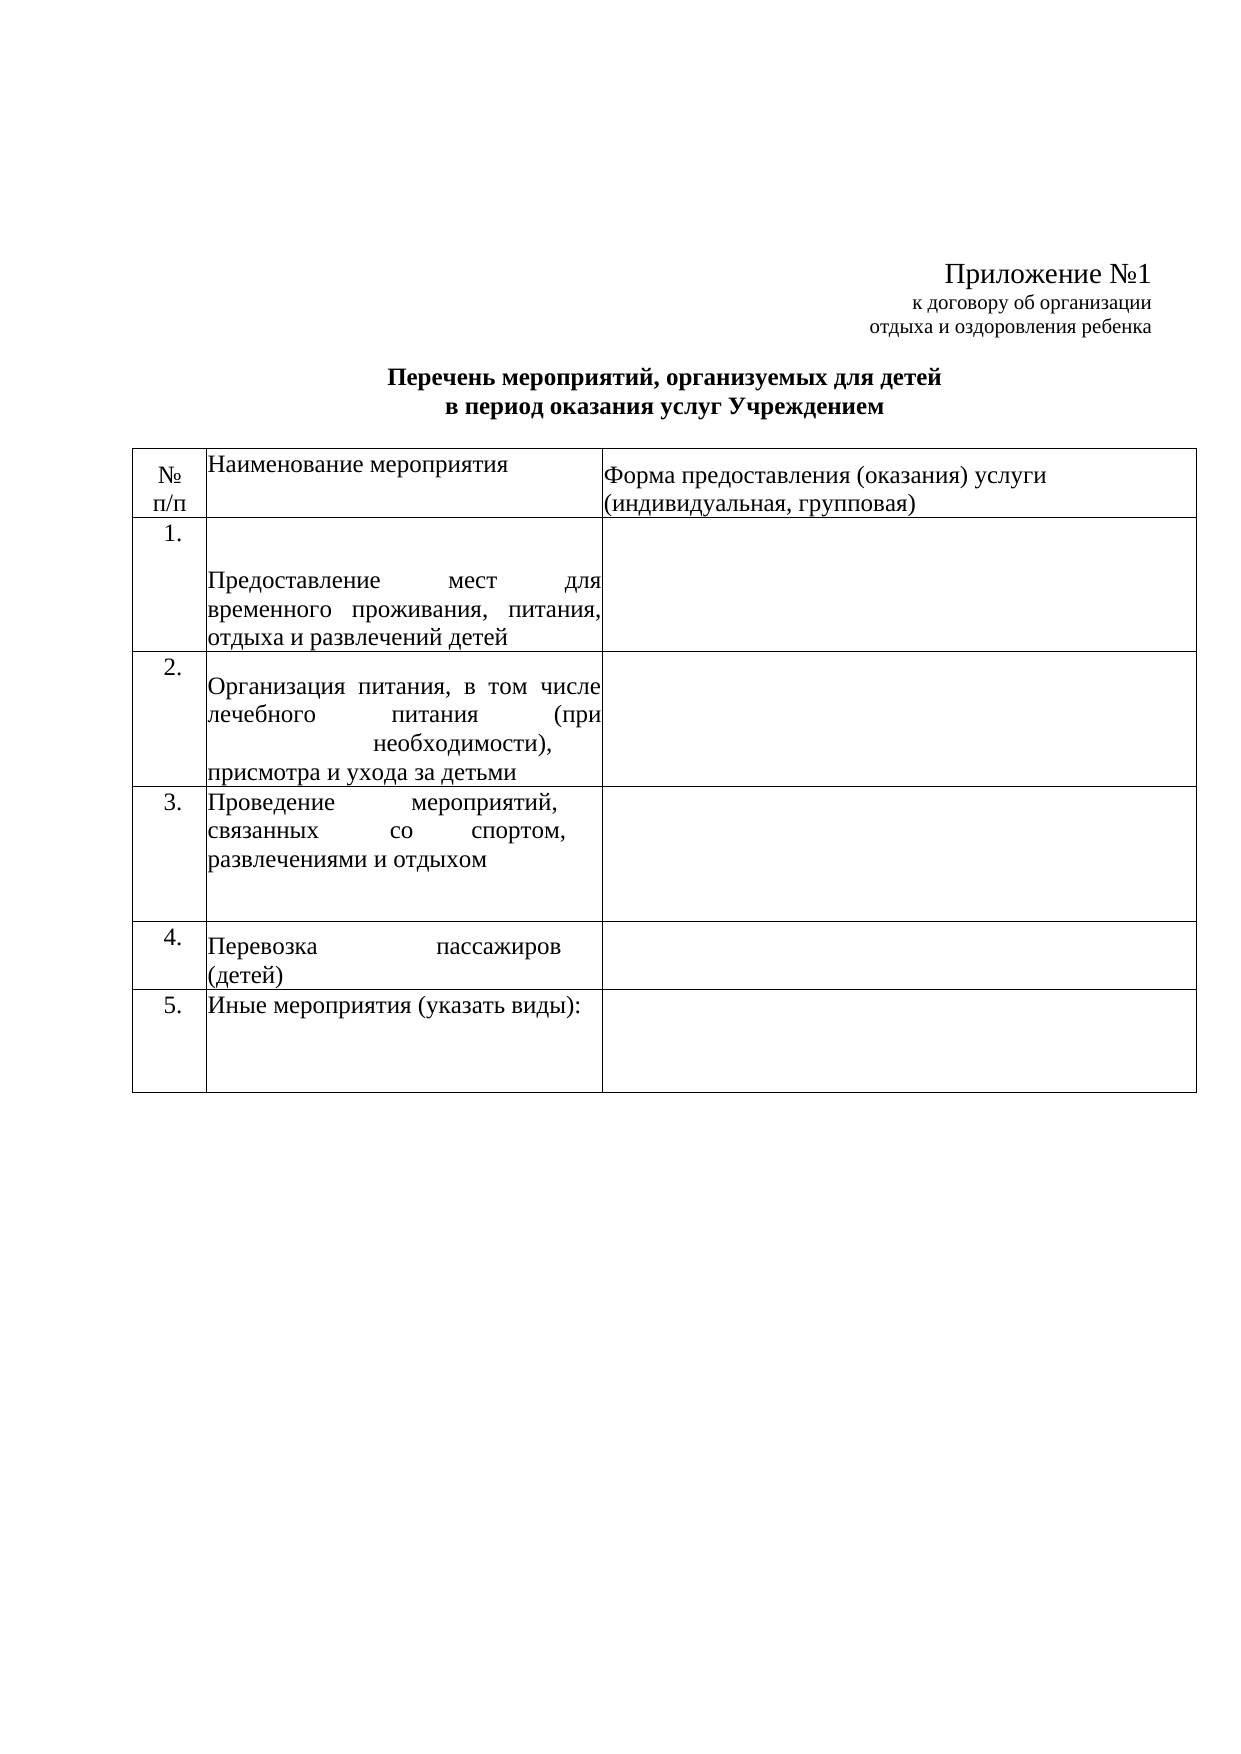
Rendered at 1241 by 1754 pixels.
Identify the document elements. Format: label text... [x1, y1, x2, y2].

text Перечень мероприятий, организуемых для детей в период оказания услуг Учреждением [177, 338, 1152, 419]
table_header Наименование мероприятия [207, 449, 602, 517]
table_cell 5. [133, 990, 206, 1092]
table_cell [603, 922, 1196, 989]
table_cell 1. [133, 518, 206, 651]
table_cell [603, 787, 1196, 921]
table_cell Проведение мероприятий, связанных со спортом, развлечениями и отдыхом [207, 787, 602, 921]
table_cell 3. [133, 787, 206, 921]
table_cell Перевозка пассажиров (детей) [207, 922, 602, 989]
text Приложение №1 [177, 256, 1152, 290]
table_cell [603, 652, 1196, 786]
table_cell 4. [133, 922, 206, 989]
table_cell Иные мероприятия (указать виды): [207, 990, 602, 1092]
text к договору об организации отдыха и оздоровления ребенка [177, 290, 1152, 338]
table_cell [603, 518, 1196, 651]
table_cell Предоставление мест для временного проживания, питания, отдыха и развлечений детей [207, 518, 602, 651]
table_header № п/п [133, 449, 206, 517]
table_cell Организация питания, в том числе лечебного питания (при необходимости), присмотра и ухода за детьми [207, 652, 602, 786]
table_header Форма предоставления (оказания) услуги (индивидуальная, групповая) [603, 449, 1196, 517]
table_cell 2. [133, 652, 206, 786]
table_cell [603, 990, 1196, 1092]
